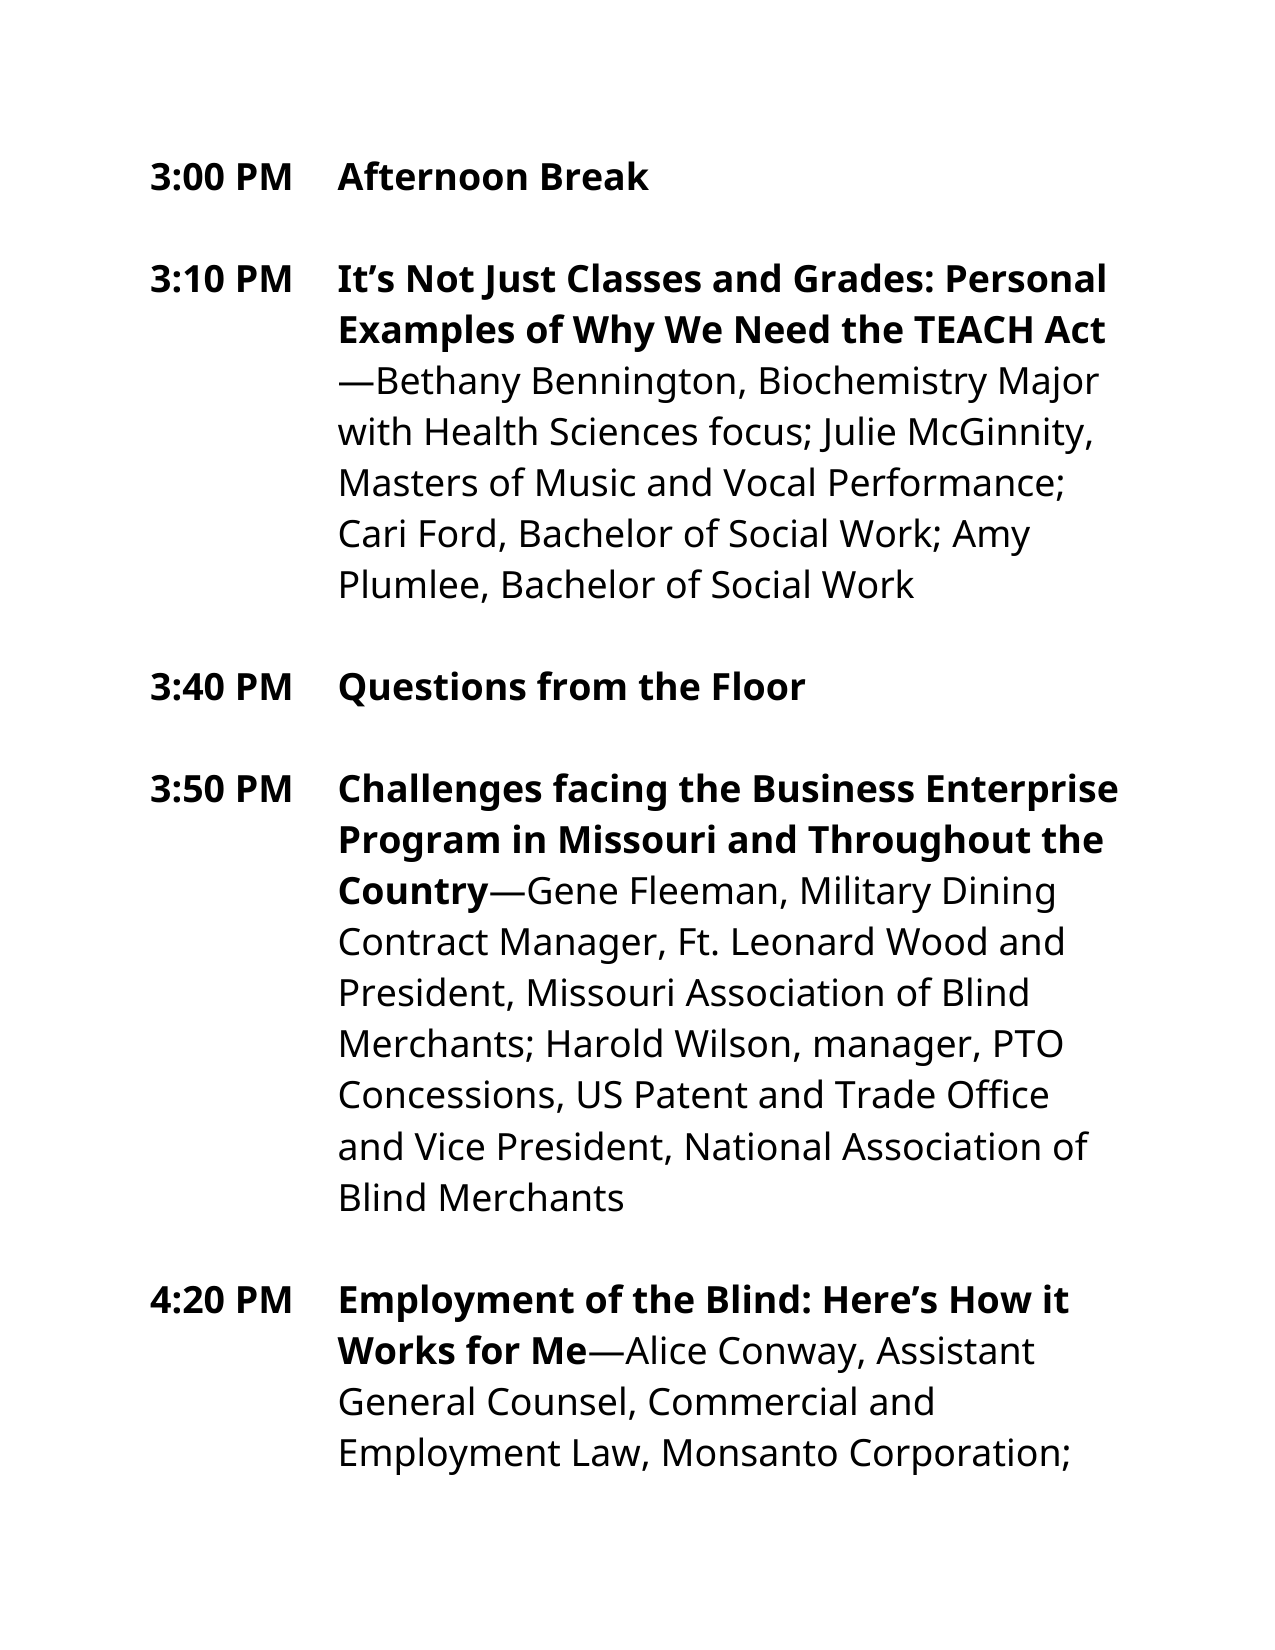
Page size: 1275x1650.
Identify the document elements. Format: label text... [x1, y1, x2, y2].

text 3:10 PM It’s Not Just Classes and Grades: Personal Examples of Why We Need the TEACH Act—Bethany Bennington, Biochemistry Major with Health Sciences focus; Julie McGinnity, Masters of Music and Vocal Performance; Cari Ford, Bachelor of Social Work; Amy Plumlee, Bachelor of Social Work [150, 252, 1125, 609]
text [150, 1273, 1125, 1477]
text 3:00 PM Afternoon Break [150, 150, 1125, 201]
text 3:40 PM Questions from the Floor [150, 660, 1125, 711]
text 3:50 PM Challenges facing the Business Enterprise Program in Missouri and Throughout the Country—Gene Fleeman, Military Dining Contract Manager, Ft. Leonard Wood and President, Missouri Association of Blind Merchants; Harold Wilson, manager, PTO Concessions, US Patent and Trade Office and Vice President, National Association of Blind Merchants [150, 762, 1125, 1222]
